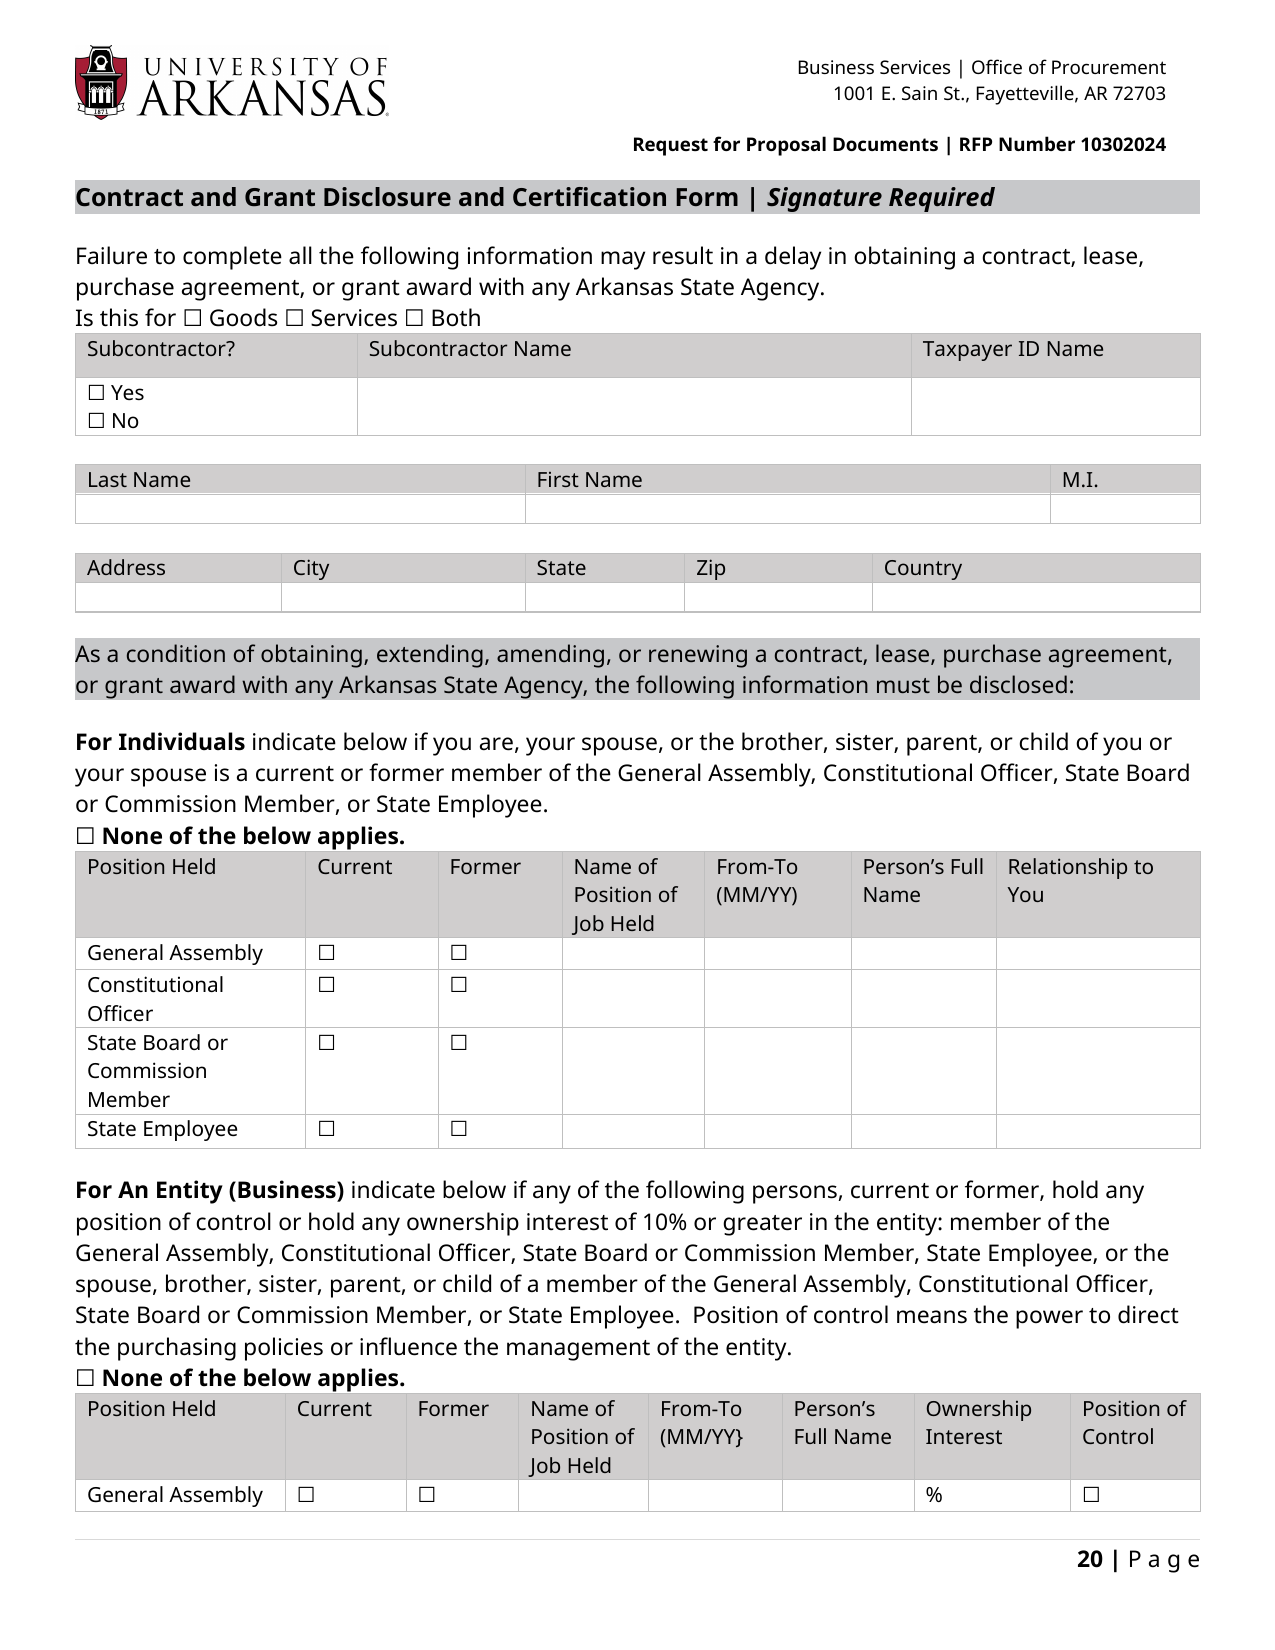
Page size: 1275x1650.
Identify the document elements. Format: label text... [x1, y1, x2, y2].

table_cell General Assembly [76, 1480, 285, 1511]
table_cell [912, 378, 1200, 434]
text None of the below applies. [75, 1362, 1200, 1393]
table_cell [705, 970, 851, 1027]
table_cell [563, 938, 704, 969]
table_header From-To (MM/YY) [705, 852, 851, 937]
table_header Person’s Full Name [783, 1394, 914, 1479]
table_cell [76, 495, 525, 523]
subtitle Contract and Grant Disclosure and Certification Form | Signature Required [75, 180, 1200, 214]
text None of the below applies. [75, 820, 1200, 851]
text For Individuals indicate below if you are, your spouse, or the brother, sister, parent, or child of you or your spouse is a current or former member of the General Assembly, Constitutional Officer, State Board or Commission Member, or State Employee. [75, 726, 1200, 820]
table_cell State Employee [76, 1115, 305, 1148]
table_header City [282, 554, 525, 582]
table_cell General Assembly [76, 938, 305, 969]
table_cell [997, 970, 1200, 1027]
table_cell [783, 1480, 914, 1511]
table_cell [76, 583, 281, 611]
table_header State [526, 554, 684, 582]
table_cell [997, 938, 1200, 969]
table_cell [852, 938, 996, 969]
table_cell [685, 583, 872, 611]
table_header Position Held [76, 1394, 285, 1479]
text Is this for Goods Services Both [75, 302, 1200, 333]
text As a condition of obtaining, extending, amending, or renewing a contract, lease, purchase agreement, or grant award with any Arkansas State Agency, the following information must be disclosed: [75, 638, 1200, 700]
table_cell [997, 1115, 1200, 1148]
table_header First Name [526, 465, 1050, 493]
table_header Taxpayer ID Name [912, 334, 1200, 377]
table_cell [705, 1028, 851, 1113]
table_header Name of Position of Job Held [519, 1394, 648, 1479]
table_cell State Board or Commission Member [76, 1028, 305, 1113]
table_header Ownership Interest [915, 1394, 1070, 1479]
table_header Subcontractor Name [358, 334, 911, 377]
table_header Zip [685, 554, 872, 582]
table_cell Constitutional Officer [76, 970, 305, 1027]
table_cell % [915, 1480, 1070, 1511]
table_header Person’s Full Name [852, 852, 996, 937]
picture [75, 45, 389, 120]
text For An Entity (Business) indicate below if any of the following persons, current or former, hold any position of control or hold any ownership interest of 10% or greater in the entity: member of the General Assembly, Constitutional Officer, State Board or Commission Member, State Employee, or the spouse, brother, sister, parent, or child of a member of the General Assembly, Constitutional Officer, State Board or Commission Member, or State Employee. Position of control means the power to direct the purchasing policies or influence the management of the entity. [75, 1174, 1200, 1362]
table_cell [873, 583, 1200, 611]
table_header Position of Control [1071, 1394, 1200, 1479]
text Failure to complete all the following information may result in a delay in obtaining a contract, lease, purchase agreement, or grant award with any Arkansas State Agency. [75, 239, 1200, 302]
table_cell [997, 1028, 1200, 1113]
table_header Subcontractor? [76, 334, 357, 377]
table_header From-To (MM/YY} [649, 1394, 782, 1479]
table_cell [852, 1115, 996, 1148]
table_cell [852, 1028, 996, 1113]
table_cell [1051, 495, 1200, 523]
table_header Former [439, 852, 562, 937]
table_cell [852, 970, 996, 1027]
table_header Position Held [76, 852, 305, 937]
table_cell [563, 970, 704, 1027]
table_cell [705, 938, 851, 969]
table_cell [282, 583, 525, 611]
table_header Address [76, 554, 281, 582]
table_cell [705, 1115, 851, 1148]
table_header Current [286, 1394, 406, 1479]
table_header Current [306, 852, 438, 937]
table_header Name of Position of Job Held [563, 852, 704, 937]
table_cell Yes No [76, 378, 357, 434]
table_header Former [407, 1394, 518, 1479]
table_cell [519, 1480, 648, 1511]
table_header Relationship to You [997, 852, 1200, 937]
table_header Last Name [76, 465, 525, 493]
table_cell [358, 378, 911, 434]
table_cell [563, 1028, 704, 1113]
table_cell [526, 583, 684, 611]
table_cell [526, 495, 1050, 523]
table_header M.I. [1051, 465, 1200, 493]
table_cell [563, 1115, 704, 1148]
table_cell [649, 1480, 782, 1511]
table_header Country [873, 554, 1200, 582]
